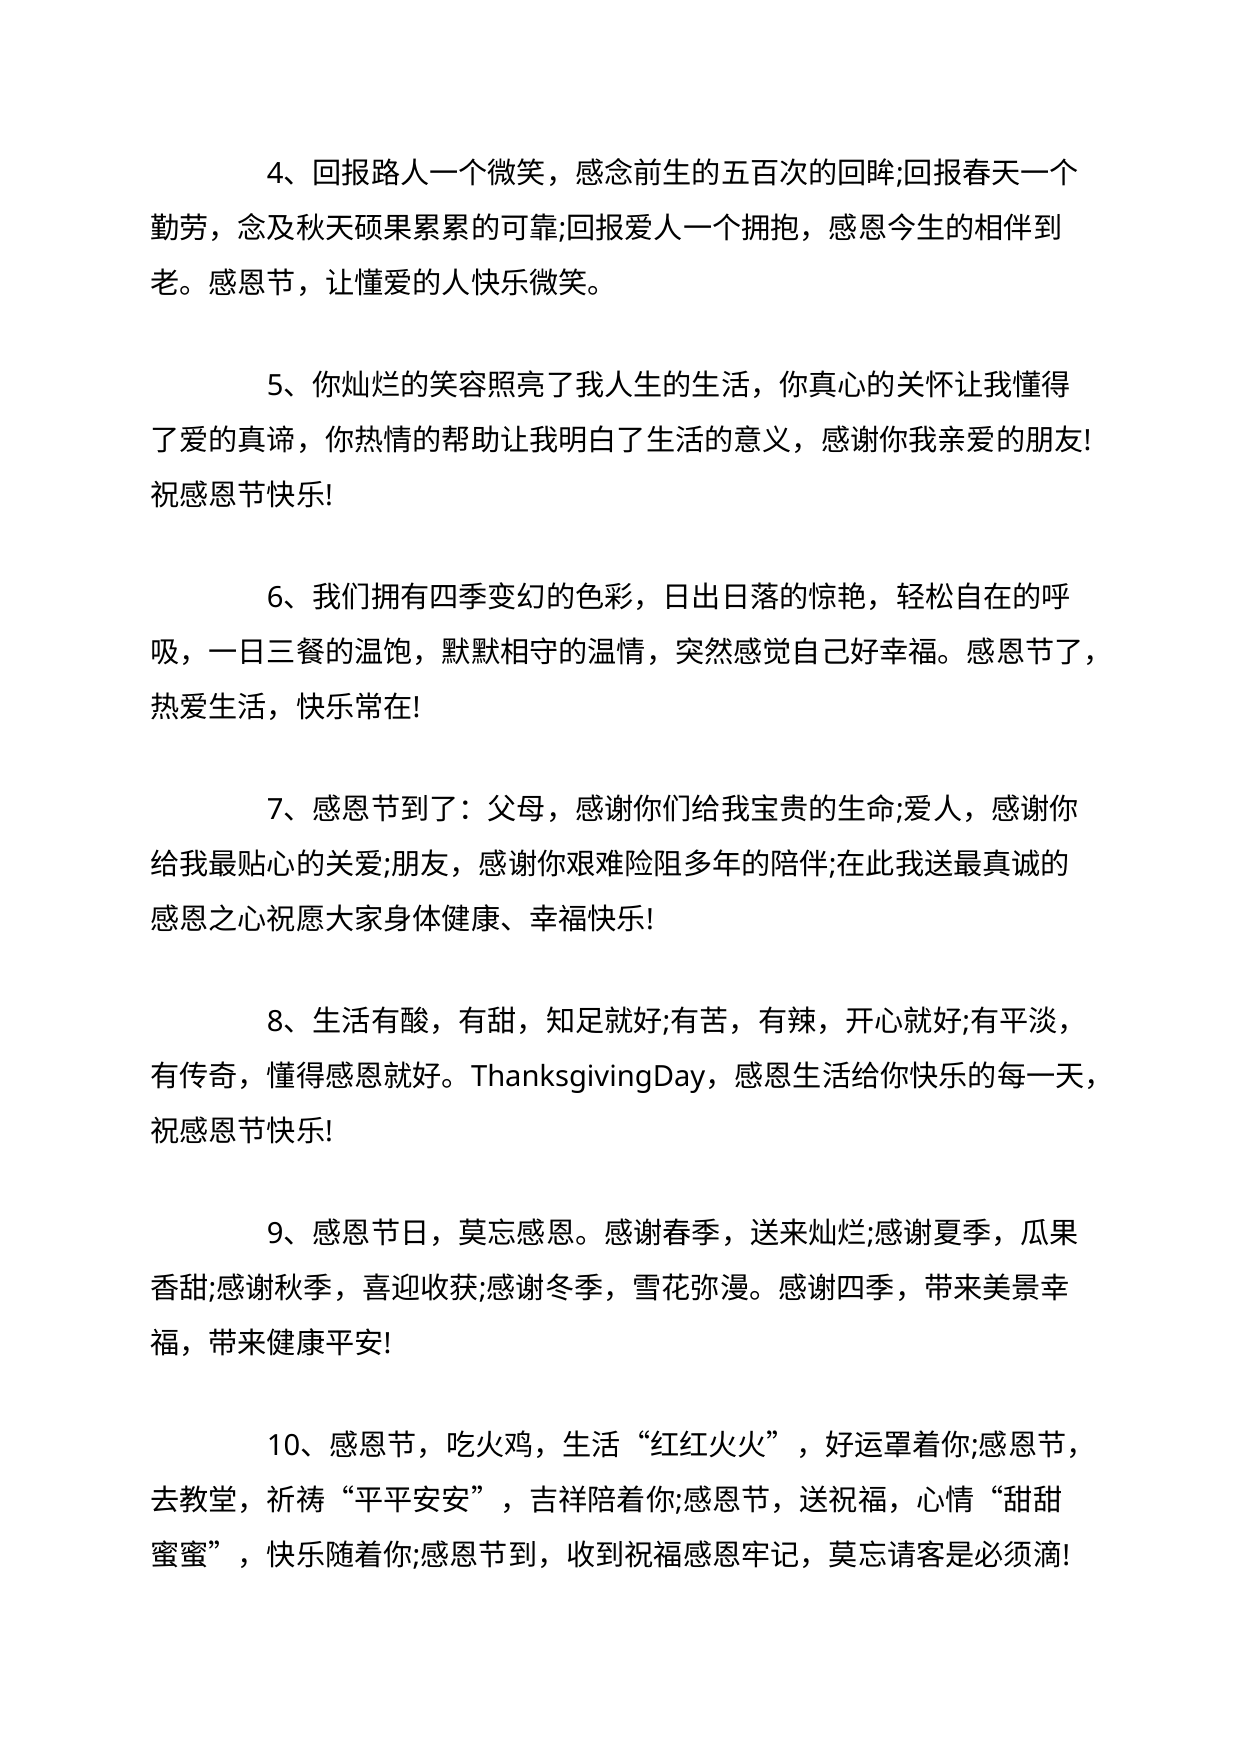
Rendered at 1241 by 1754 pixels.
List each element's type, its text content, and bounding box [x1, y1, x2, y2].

text 4、回报路人一个微笑，感念前生的五百次的回眸;回报春天一个勤劳，念及秋天硕果累累的可靠;回报爱人一个拥抱，感恩今生的相伴到老。感恩节，让懂爱的人快乐微笑。 [150, 150, 1090, 302]
text 7、感恩节到了：父母，感谢你们给我宝贵的生命;爱人，感谢你给我最贴心的关爱;朋友，感谢你艰难险阻多年的陪伴;在此我送最真诚的感恩之心祝愿大家身体健康、幸福快乐! [150, 786, 1090, 938]
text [150, 1422, 1090, 1574]
text 5、你灿烂的笑容照亮了我人生的生活，你真心的关怀让我懂得了爱的真谛，你热情的帮助让我明白了生活的意义，感谢你我亲爱的朋友!祝感恩节快乐! [150, 362, 1090, 514]
text 8、生活有酸，有甜，知足就好;有苦，有辣，开心就好;有平淡，有传奇，懂得感恩就好。ThanksgivingDay，感恩生活给你快乐的每一天，祝感恩节快乐! [150, 998, 1090, 1150]
text 6、我们拥有四季变幻的色彩，日出日落的惊艳，轻松自在的呼吸，一日三餐的温饱，默默相守的温情，突然感觉自己好幸福。感恩节了，热爱生活，快乐常在! [150, 574, 1090, 726]
text 9、感恩节日，莫忘感恩。感谢春季，送来灿烂;感谢夏季，瓜果香甜;感谢秋季，喜迎收获;感谢冬季，雪花弥漫。感谢四季，带来美景幸福，带来健康平安! [150, 1209, 1090, 1362]
